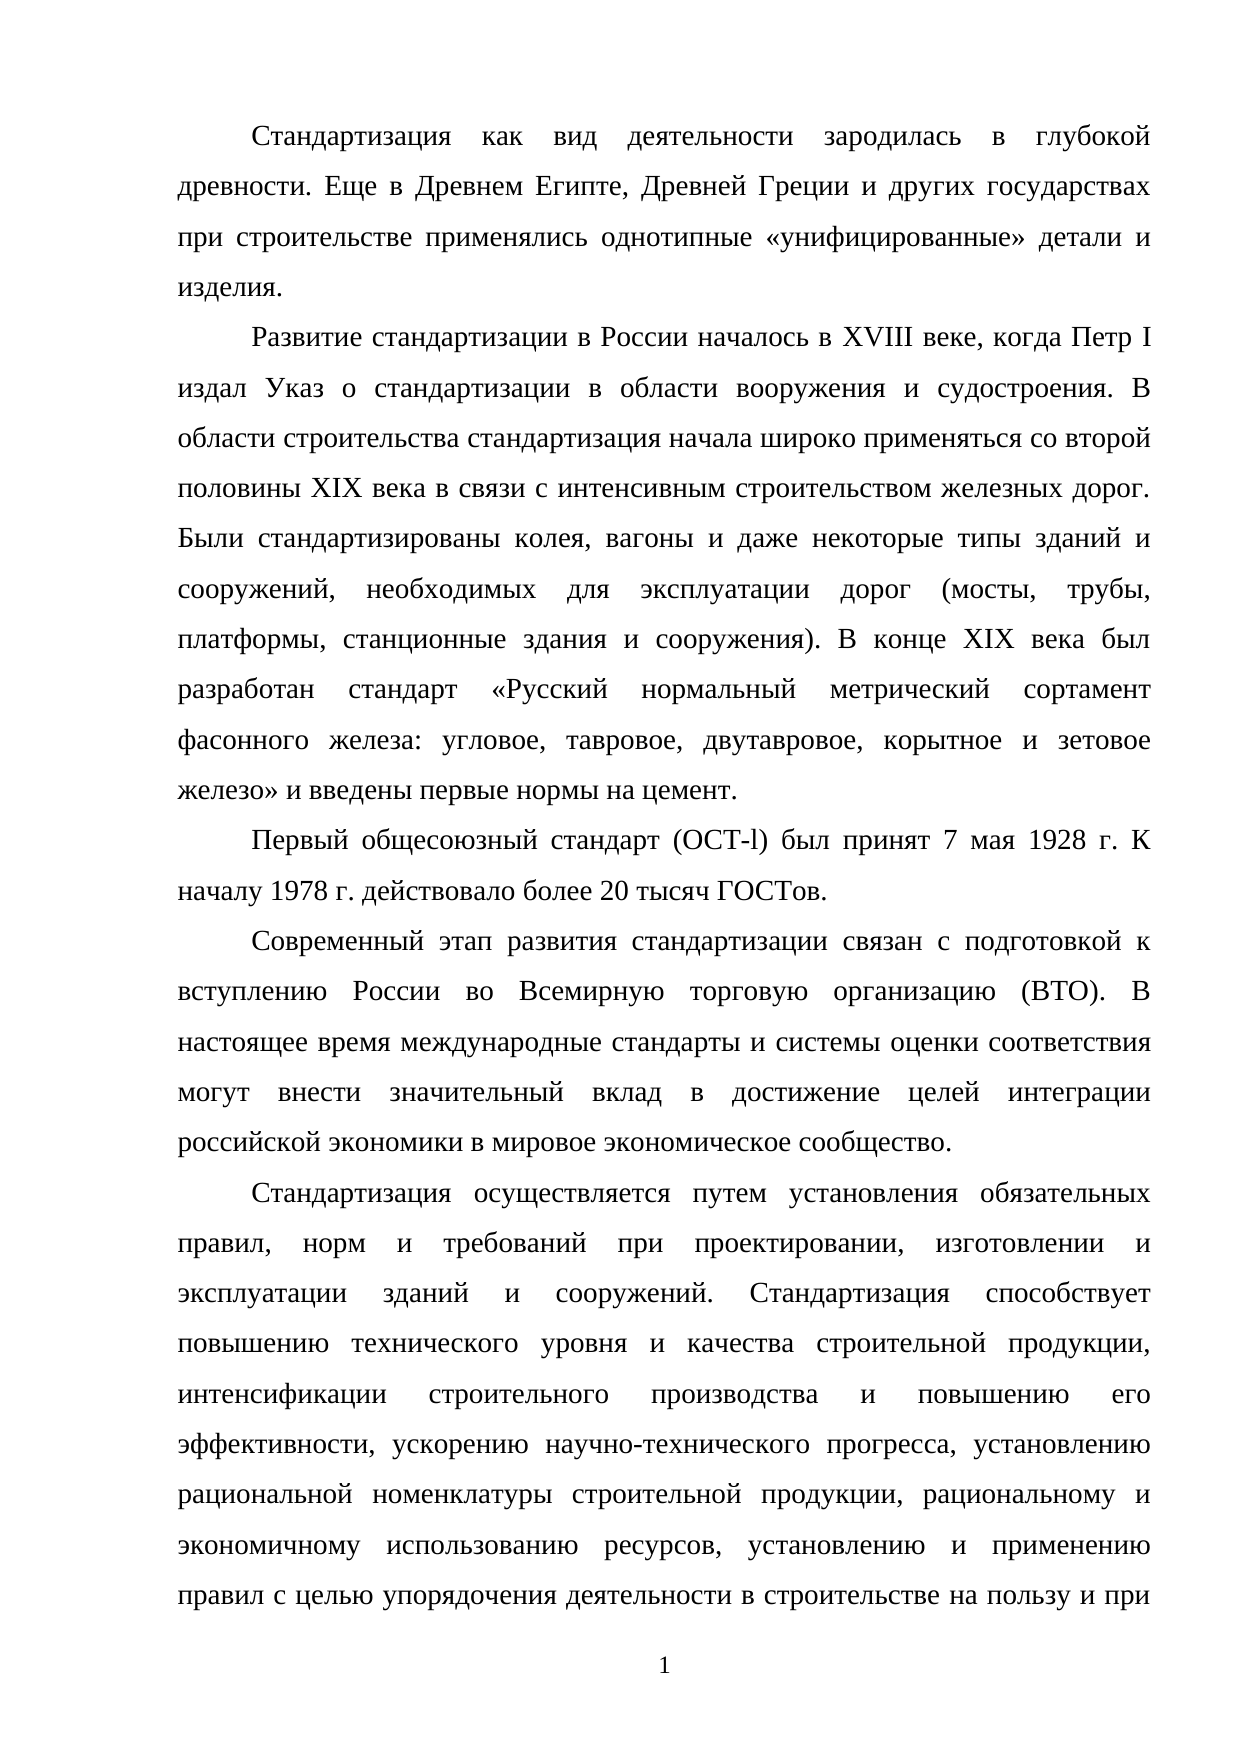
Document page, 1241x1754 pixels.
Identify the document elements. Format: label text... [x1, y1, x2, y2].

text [177, 1175, 1152, 1611]
text Первый общесоюзный стандарт (OCT-l) был принят 7 мая 1928 г. К началу 1978 г. действовало более 20 тысяч ГОСТов. [177, 822, 1152, 906]
text Современный этап развития стандартизации связан с подготовкой к вступлению России во Всемирную торговую организацию (ВТО). В настоящее время международные стандарты и системы оценки соответствия могут внести значительный вклад в достижение целей интеграции российской экономики в мировое экономическое сообщество. [177, 923, 1152, 1158]
text Стандартизация как вид деятельности зародилась в глубокой древности. Еще в Древнем Египте, Древней Греции и других государствах при строительстве применялись однотипные «унифицированные» детали и изделия. [177, 118, 1152, 303]
text Развитие стандартизации в России началось в XVIII веке, когда Петр I издал Указ о стандартизации в области вооружения и судостроения. В области строительства стандартизация начала широко применяться со второй половины ХIХ века в связи с интенсивным строительством железных дорог. Были стандартизированы колея, вагоны и даже некоторые типы зданий и сооружений, необходимых для эксплуатации дорог (мосты, трубы, платформы, станционные здания и сооружения). В конце XIX века был разработан стандарт «Русский нормальный метрический сортамент фасонного железа: угловое, тавровое, двутавровое, корытное и зетовое железо» и введены первые нормы на цемент. [177, 319, 1152, 806]
